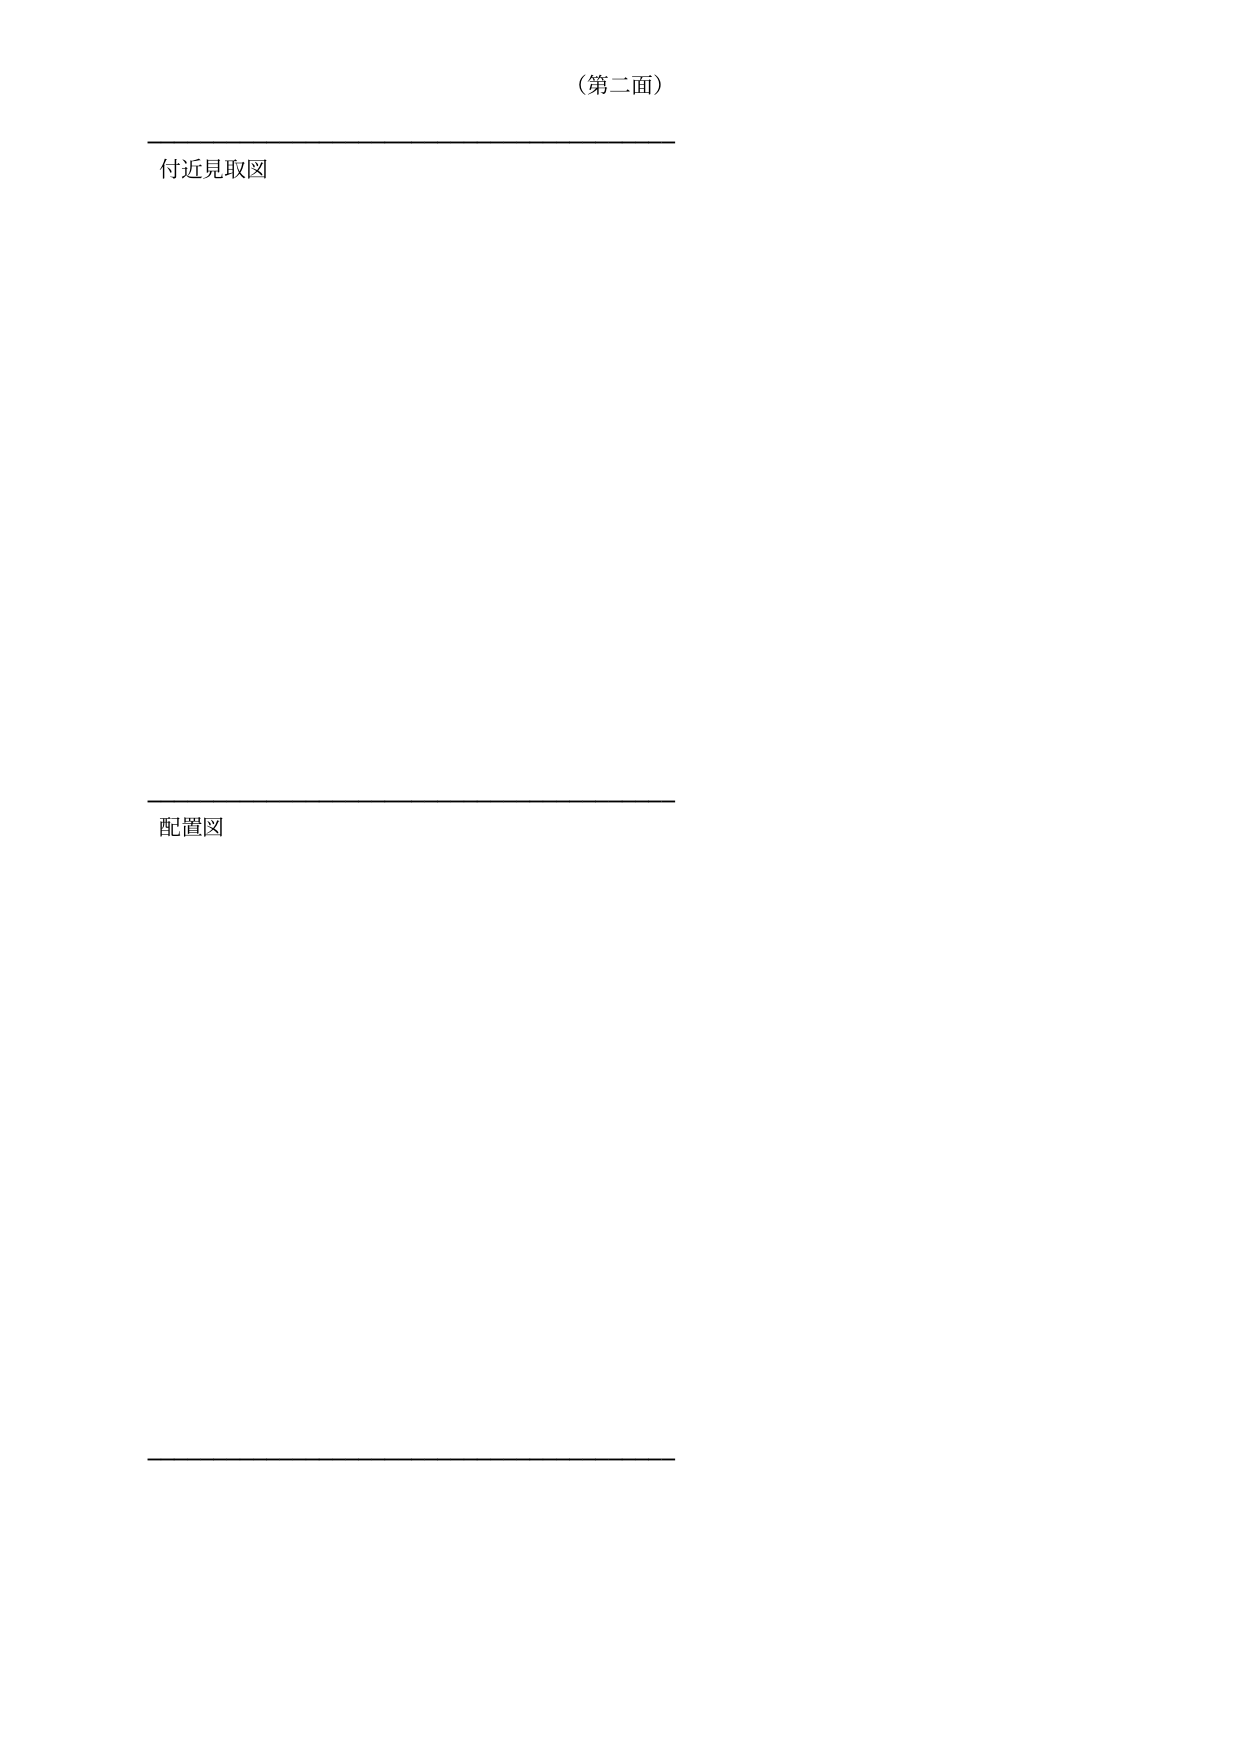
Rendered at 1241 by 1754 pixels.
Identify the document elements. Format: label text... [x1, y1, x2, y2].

text （第二面） [148, 74, 1093, 99]
text ──────────────────────────────────────── [148, 124, 1093, 157]
text ──────────────────────────────────────── [148, 1441, 1093, 1474]
text 配置図 [148, 816, 1093, 841]
text ──────────────────────────────────────── [148, 782, 1093, 816]
text 付近見取図 [148, 157, 1093, 182]
